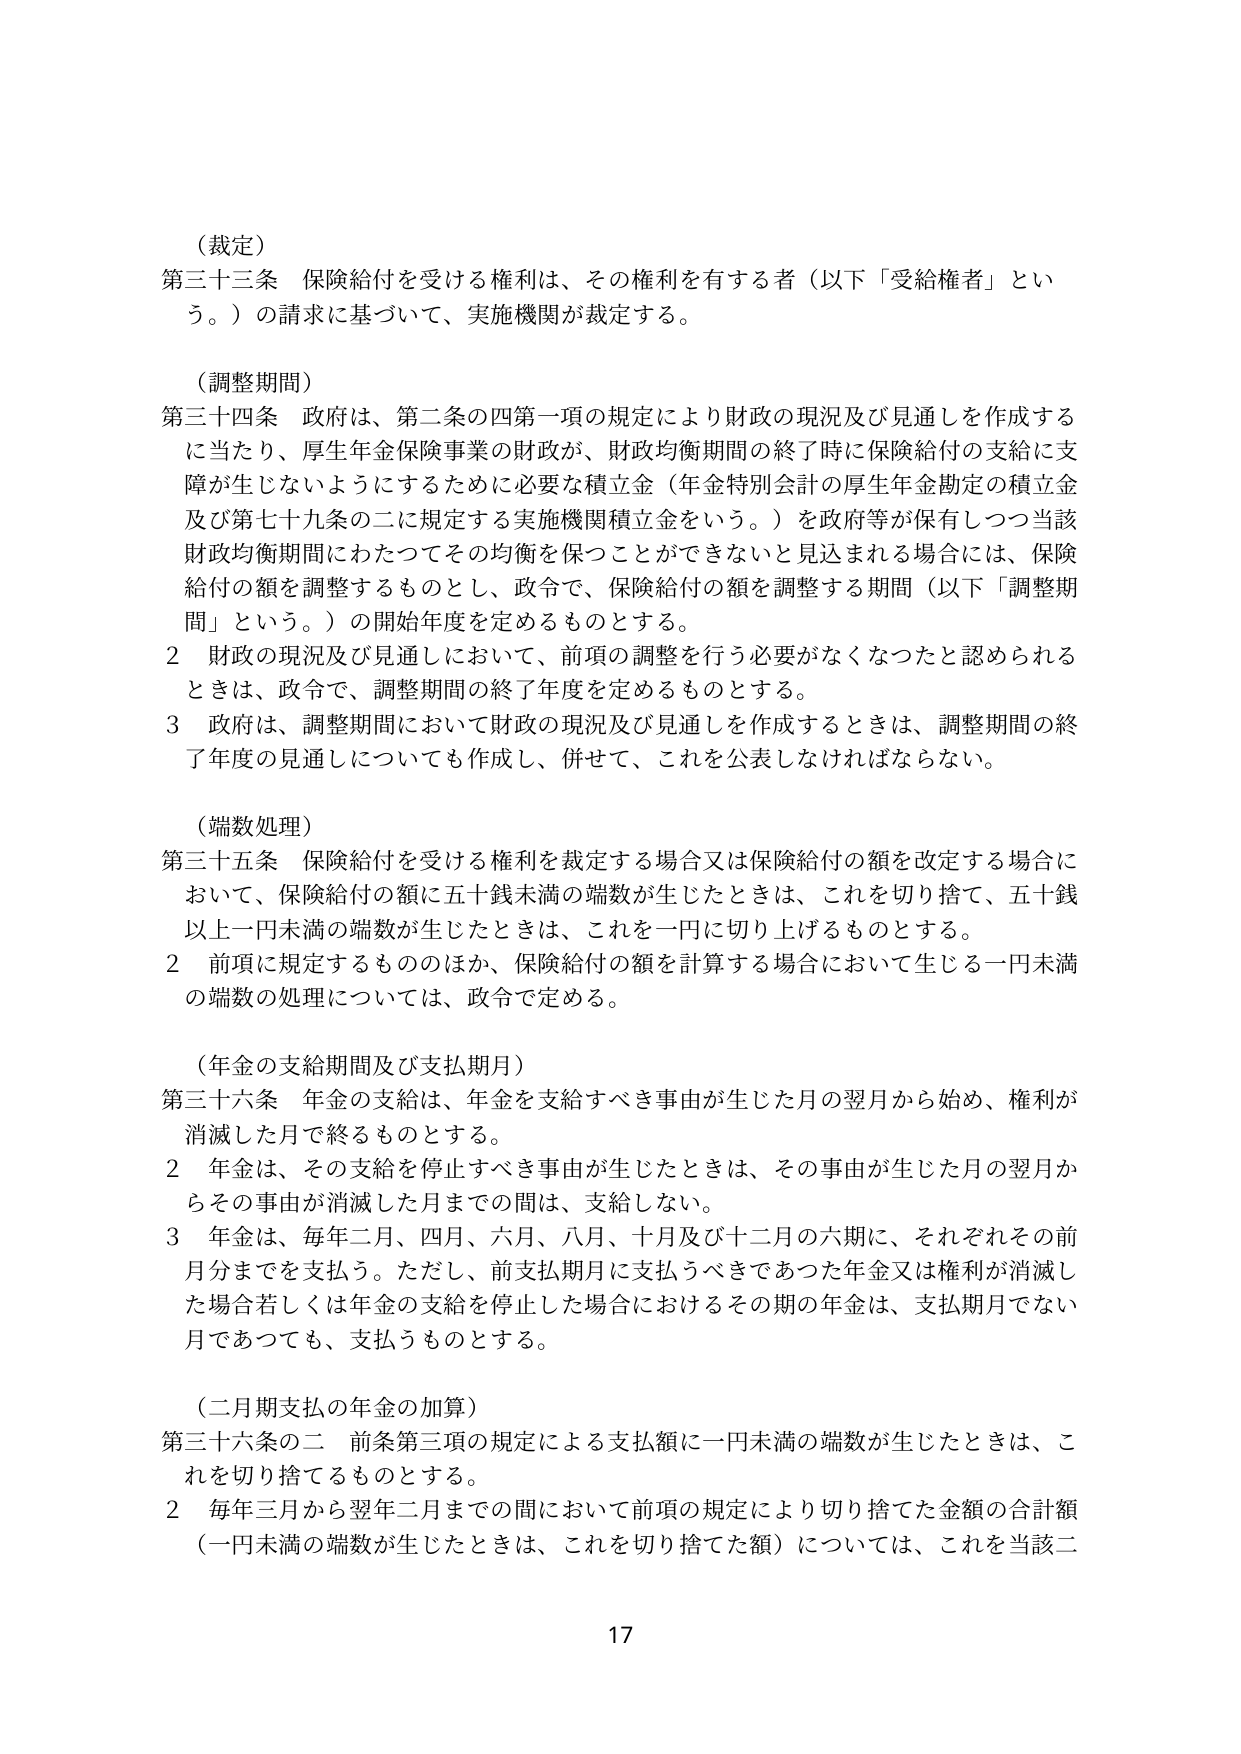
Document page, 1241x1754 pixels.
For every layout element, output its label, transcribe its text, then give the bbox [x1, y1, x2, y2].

text （二月期支払の年金の加算） [184, 1389, 1079, 1424]
text （年金の支給期間及び支払期月） [184, 1048, 1079, 1082]
text 第三十五条 保険給付を受ける権利を裁定する場合又は保険給付の額を改定する場合において、保険給付の額に五十銭未満の端数が生じたときは、これを切り捨て、五十銭以上一円未満の端数が生じたときは、これを一円に切り上げるものとする。 [161, 843, 1079, 945]
text ２ 財政の現況及び見通しにおいて、前項の調整を行う必要がなくなつたと認められるときは、政令で、調整期間の終了年度を定めるものとする。 [161, 638, 1079, 706]
text （調整期間） [184, 364, 1079, 399]
text ２ 年金は、その支給を停止すべき事由が生じたときは、その事由が生じた月の翌月からその事由が消滅した月までの間は、支給しない。 [161, 1150, 1079, 1219]
text ２ 前項に規定するもののほか、保険給付の額を計算する場合において生じる一円未満の端数の処理については、政令で定める。 [161, 945, 1079, 1014]
text ３ 政府は、調整期間において財政の現況及び見通しを作成するときは、調整期間の終了年度の見通しについても作成し、併せて、これを公表しなければならない。 [161, 706, 1079, 774]
text （裁定） [184, 228, 1079, 262]
text 第三十六条の二 前条第三項の規定による支払額に一円未満の端数が生じたときは、これを切り捨てるものとする。 [161, 1424, 1079, 1492]
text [161, 1492, 1079, 1560]
text （端数処理） [184, 809, 1079, 843]
text ３ 年金は、毎年二月、四月、六月、八月、十月及び十二月の六期に、それぞれその前月分までを支払う。ただし、前支払期月に支払うべきであつた年金又は権利が消滅した場合若しくは年金の支給を停止した場合におけるその期の年金は、支払期月でない月であつても、支払うものとする。 [161, 1219, 1079, 1355]
text 第三十三条 保険給付を受ける権利は、その権利を有する者（以下「受給権者」という。）の請求に基づいて、実施機関が裁定する。 [161, 262, 1079, 330]
text 第三十六条 年金の支給は、年金を支給すべき事由が生じた月の翌月から始め、権利が消滅した月で終るものとする。 [161, 1082, 1079, 1150]
text 第三十四条 政府は、第二条の四第一項の規定により財政の現況及び見通しを作成するに当たり、厚生年金保険事業の財政が、財政均衡期間の終了時に保険給付の支給に支障が生じないようにするために必要な積立金（年金特別会計の厚生年金勘定の積立金及び第七十九条の二に規定する実施機関積立金をいう。）を政府等が保有しつつ当該財政均衡期間にわたつてその均衡を保つことができないと見込まれる場合には、保険給付の額を調整するものとし、政令で、保険給付の額を調整する期間（以下「調整期間」という。）の開始年度を定めるものとする。 [161, 399, 1079, 638]
